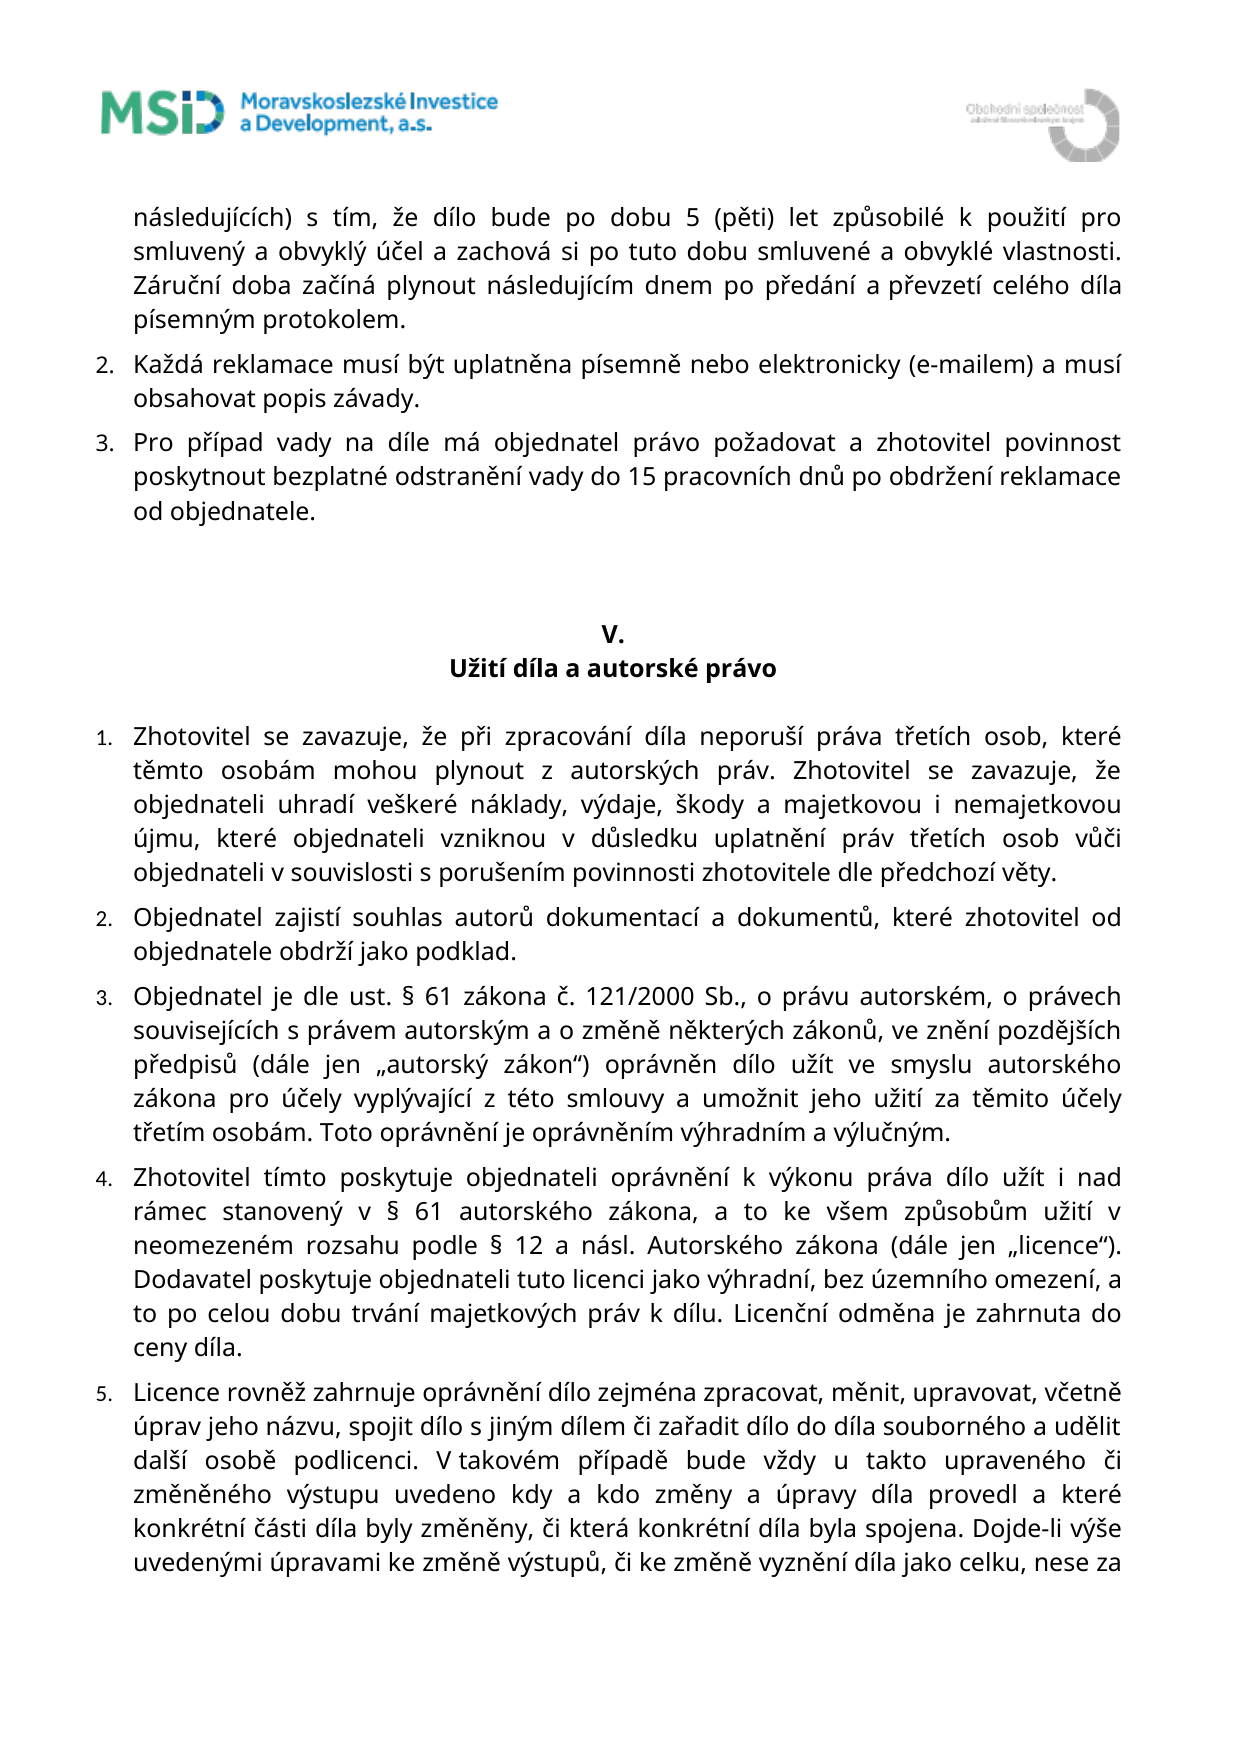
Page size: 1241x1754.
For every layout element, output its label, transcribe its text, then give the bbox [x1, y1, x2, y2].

list Zhotovitel se zavazuje, že při zpracování díla neporuší práva třetích osob, které těmto osobám mohou plynout z autorských práv. Zhotovitel se zavazuje, že objednateli uhradí veškeré náklady, výdaje, škody a majetkovou i nemajetkovou újmu, které objednateli vzniknou v důsledku uplatnění práv třetích osob vůči objednateli v souvislosti s porušením povinnosti zhotovitele dle předchozí věty. [95, 719, 1123, 889]
list Zhotovitel tímto poskytuje objednateli oprávnění k výkonu práva dílo užít i nad rámec stanovený v § 61 autorského zákona, a to ke všem způsobům užití v neomezeném rozsahu podle § 12 a násl. Autorského zákona (dále jen „licence“). Dodavatel poskytuje objednateli tuto licenci jako výhradní, bez územního omezení, a to po celou dobu trvání majetkových práv k dílu. Licenční odměna je zahrnuta do ceny díla. [95, 1159, 1123, 1364]
list Objednatel zajistí souhlas autorů dokumentací a dokumentů, které zhotovitel od objednatele obdrží jako podklad. [95, 900, 1123, 968]
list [95, 199, 1123, 336]
text Užití díla a autorské právo [103, 651, 1123, 685]
list Objednatel je dle ust. § 61 zákona č. 121/2000 Sb., o právu autorském, o právech souvisejících s právem autorským a o změně některých zákonů, ve znění pozdějších předpisů (dále jen „autorský zákon“) oprávněn dílo užít ve smyslu autorského zákona pro účely vyplývající z této smlouvy a umožnit jeho užití za těmito účely třetím osobám. Toto oprávnění je oprávněním výhradním a výlučným. [95, 978, 1123, 1149]
text V. [103, 617, 1123, 651]
list Každá reklamace musí být uplatněna písemně nebo elektronicky (e-mailem) a musí obsahovat popis závady. [95, 346, 1123, 414]
list Pro případ vady na díle má objednatel právo požadovat a zhotovitel povinnost poskytnout bezplatné odstranění vady do 15 pracovních dnů po obdržení reklamace od objednatele. [95, 425, 1123, 527]
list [95, 1374, 1123, 1579]
